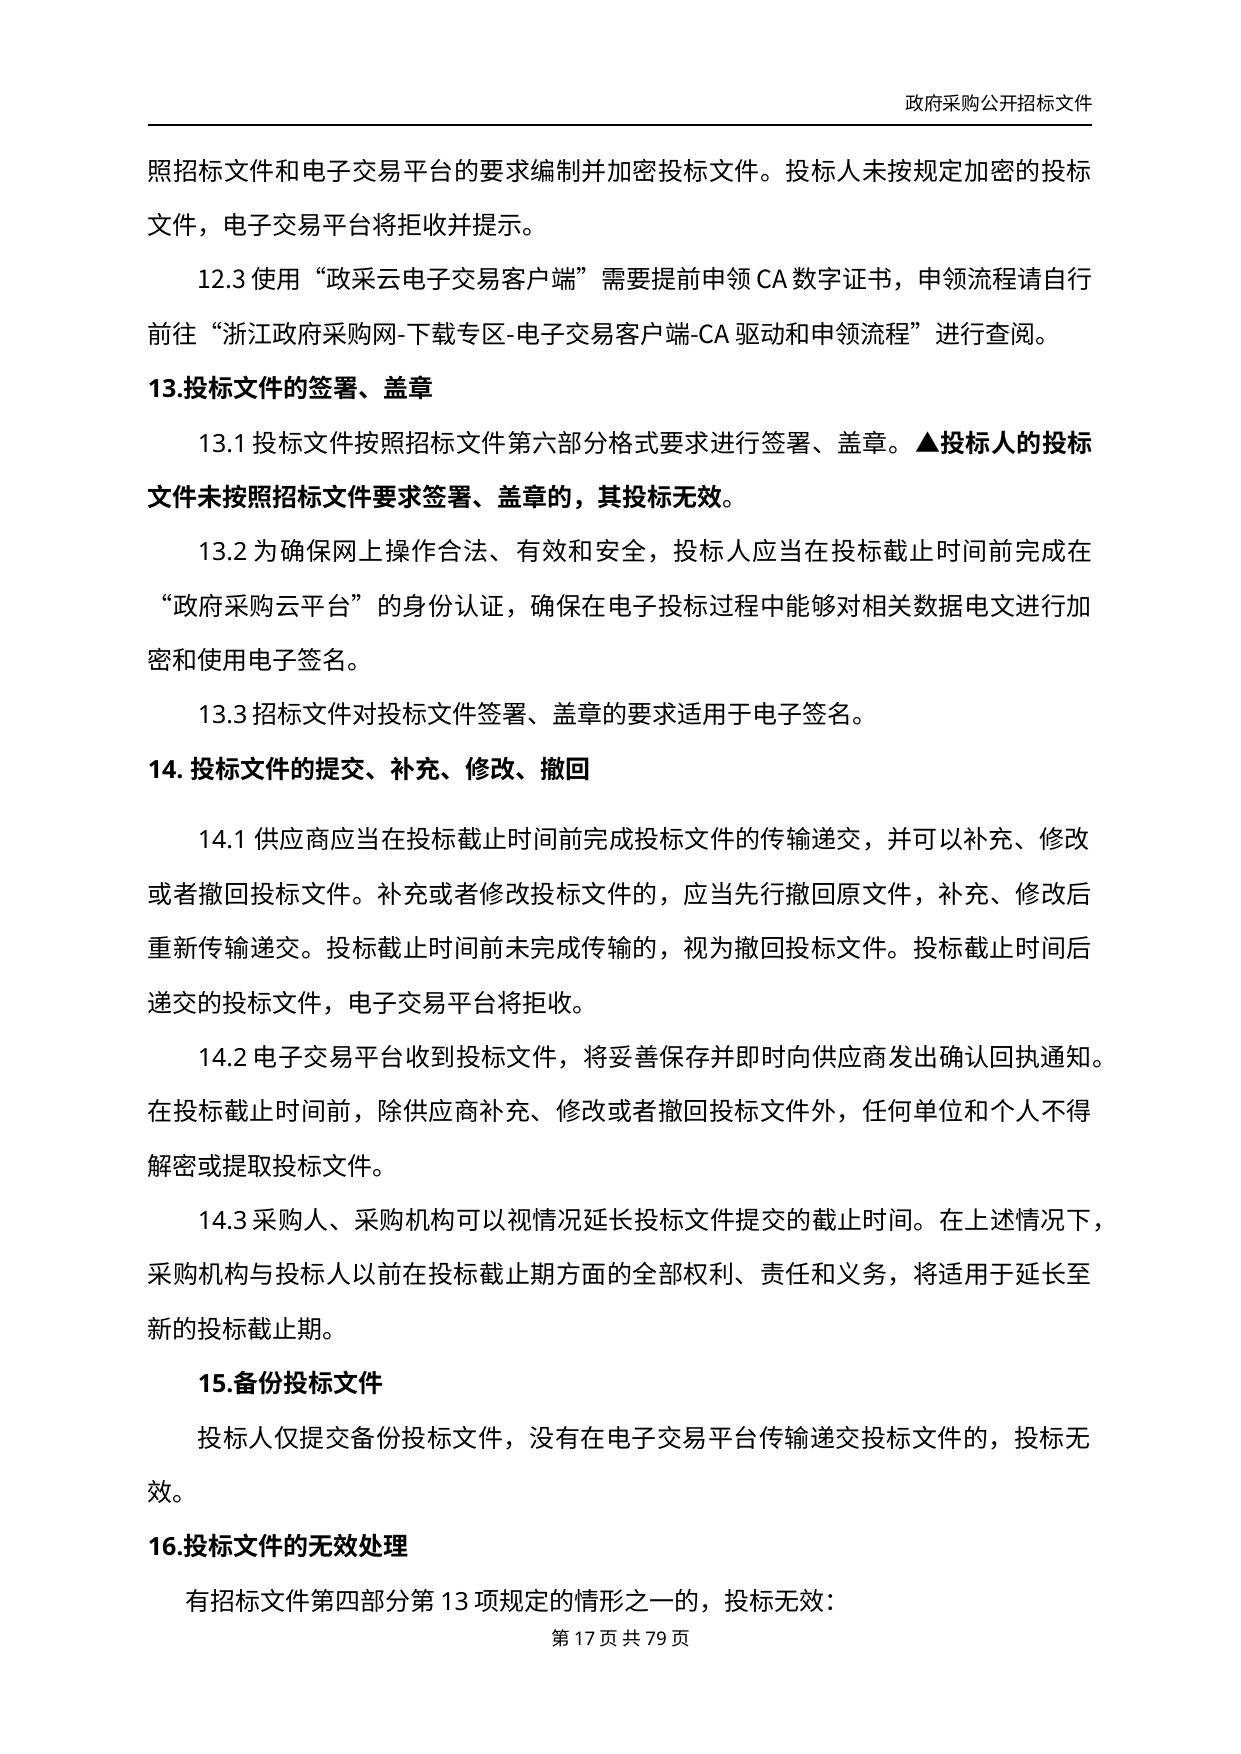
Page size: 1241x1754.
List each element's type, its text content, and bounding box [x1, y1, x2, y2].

text 13.1投标文件按照招标文件第六部分格式要求进行签署、盖章。▲投标人的投标文件未按照招标文件要求签署、盖章的，其投标无效。 [148, 423, 1092, 514]
text 12.3使用“政采云电子交易客户端”需要提前申领CA数字证书，申领流程请自行前往“浙江政府采购网-下载专区-电子交易客户端-CA驱动和申领流程”进行查阅。 [148, 260, 1092, 351]
text 13.投标文件的签署、盖章 [148, 369, 1092, 405]
text 14.3采购人、采购机构可以视情况延长投标文件提交的截止时间。在上述情况下，采购机构与投标人以前在投标截止期方面的全部权利、责任和义务，将适用于延长至新的投标截止期。 [148, 1201, 1092, 1346]
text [148, 151, 1092, 242]
text 14. 投标文件的提交、补充、修改、撤回 [148, 749, 1092, 786]
text 14.2电子交易平台收到投标文件，将妥善保存并即时向供应商发出确认回执通知。在投标截止时间前，除供应商补充、修改或者撤回投标文件外，任何单位和个人不得解密或提取投标文件。 [148, 1037, 1092, 1182]
text 投标人仅提交备份投标文件，没有在电子交易平台传输递交投标文件的，投标无效。 [148, 1418, 1092, 1509]
text 有招标文件第四部分第13项规定的情形之一的，投标无效： [148, 1581, 1092, 1617]
text 16.投标文件的无效处理 [148, 1527, 1092, 1563]
text 13.3招标文件对投标文件签署、盖章的要求适用于电子签名。 [148, 695, 1092, 731]
text 15.备份投标文件 [148, 1364, 1092, 1400]
text 13.2为确保网上操作合法、有效和安全，投标人应当在投标截止时间前完成在“政府采购云平台”的身份认证，确保在电子投标过程中能够对相关数据电文进行加密和使用电子签名。 [148, 532, 1092, 677]
text 14.1 供应商应当在投标截止时间前完成投标文件的传输递交，并可以补充、修改或者撤回投标文件。补充或者修改投标文件的，应当先行撤回原文件，补充、修改后重新传输递交。投标截止时间前未完成传输的，视为撤回投标文件。投标截止时间后递交的投标文件，电子交易平台将拒收。 [148, 820, 1092, 1019]
